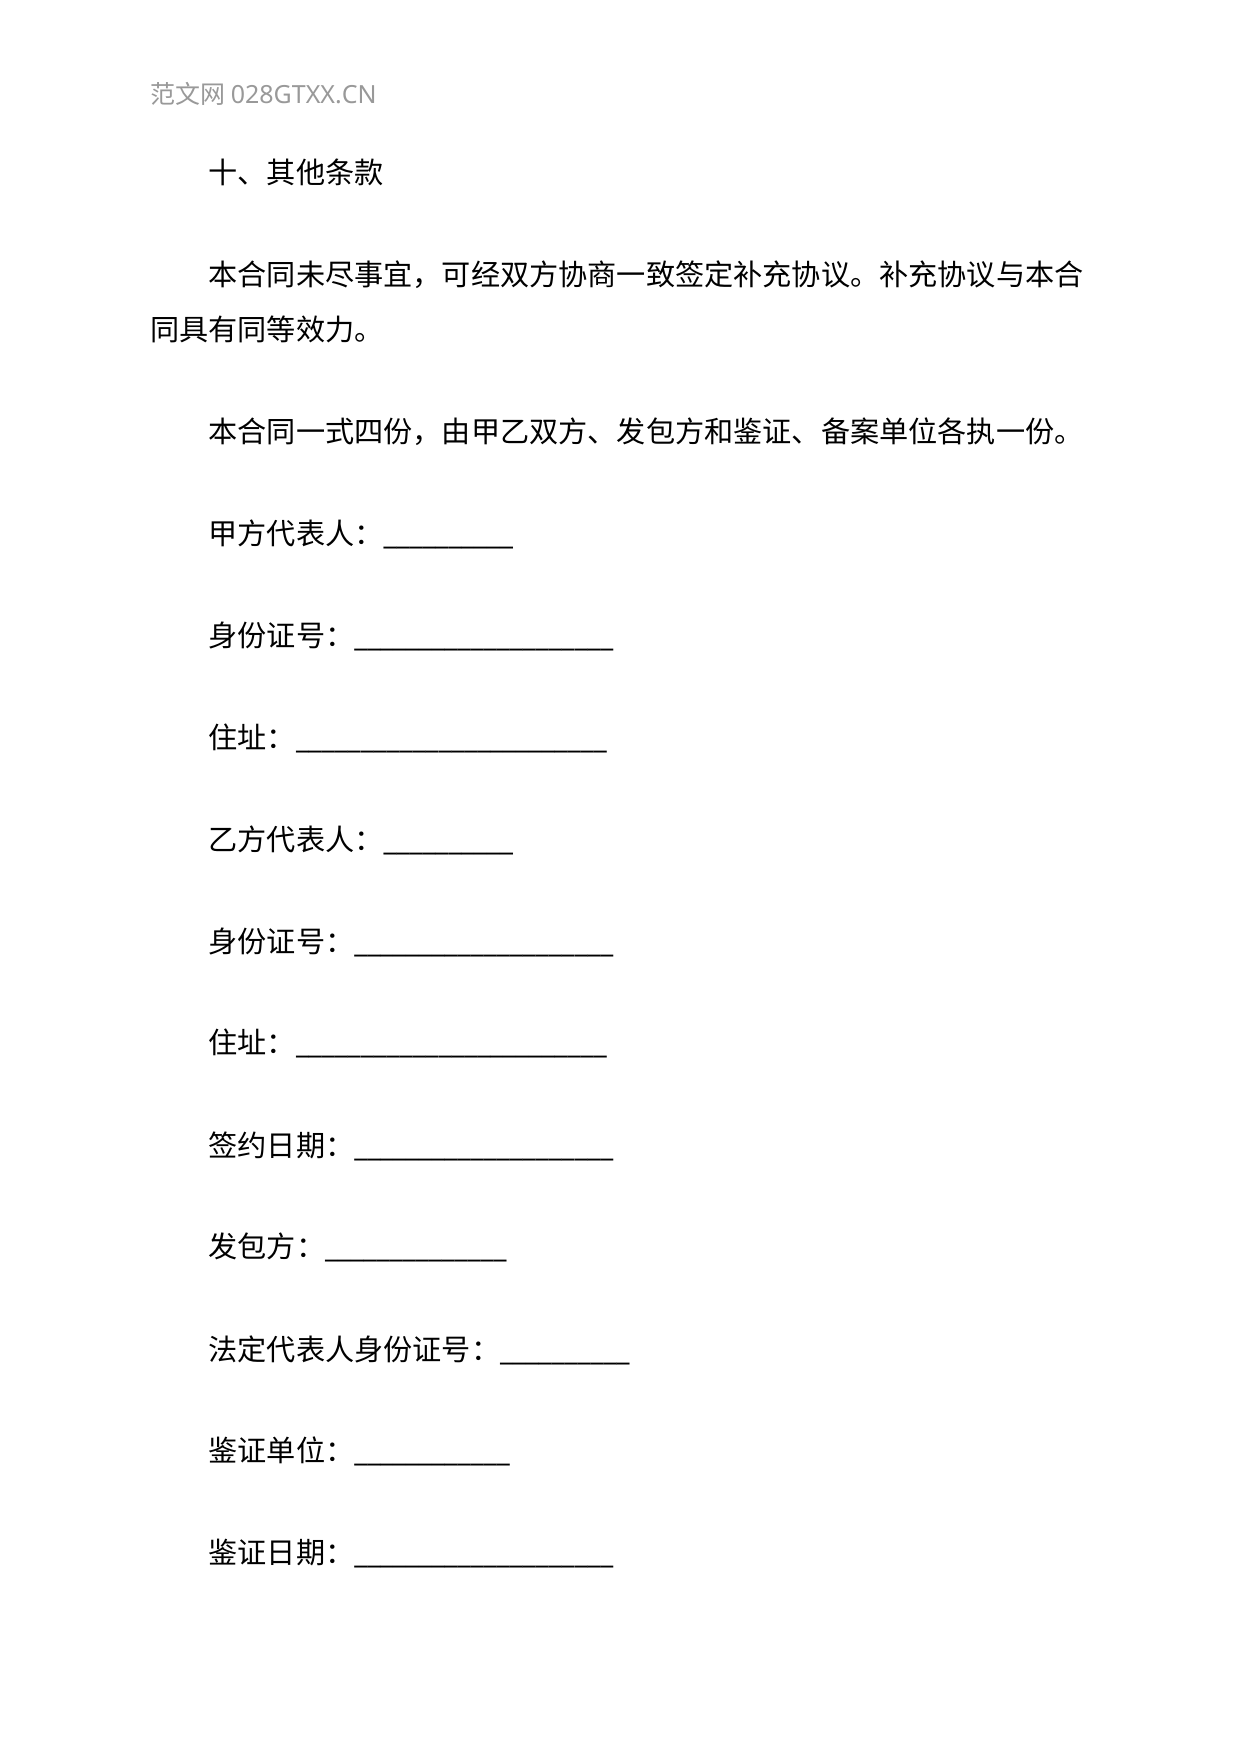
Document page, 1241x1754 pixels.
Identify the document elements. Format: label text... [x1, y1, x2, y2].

text 乙方代表人：__________ [150, 816, 1090, 858]
text 发包方：______________ [150, 1224, 1090, 1266]
text 签约日期：____________________ [150, 1122, 1090, 1164]
text 身份证号：____________________ [150, 612, 1090, 654]
text 本合同未尽事宜，可经双方协商一致签定补充协议。补充协议与本合同具有同等效力。 [150, 252, 1090, 349]
text 身份证号：____________________ [150, 918, 1090, 961]
text 鉴证日期：____________________ [150, 1530, 1090, 1572]
text 鉴证单位：____________ [150, 1428, 1090, 1470]
text 十、其他条款 [150, 150, 1090, 192]
text 住址：________________________ [150, 714, 1090, 757]
text 本合同一式四份，由甲乙双方、发包方和鉴证、备案单位各执一份。 [150, 408, 1090, 451]
text 法定代表人身份证号：__________ [150, 1326, 1090, 1368]
text 甲方代表人：__________ [150, 510, 1090, 553]
text 住址：________________________ [150, 1020, 1090, 1062]
